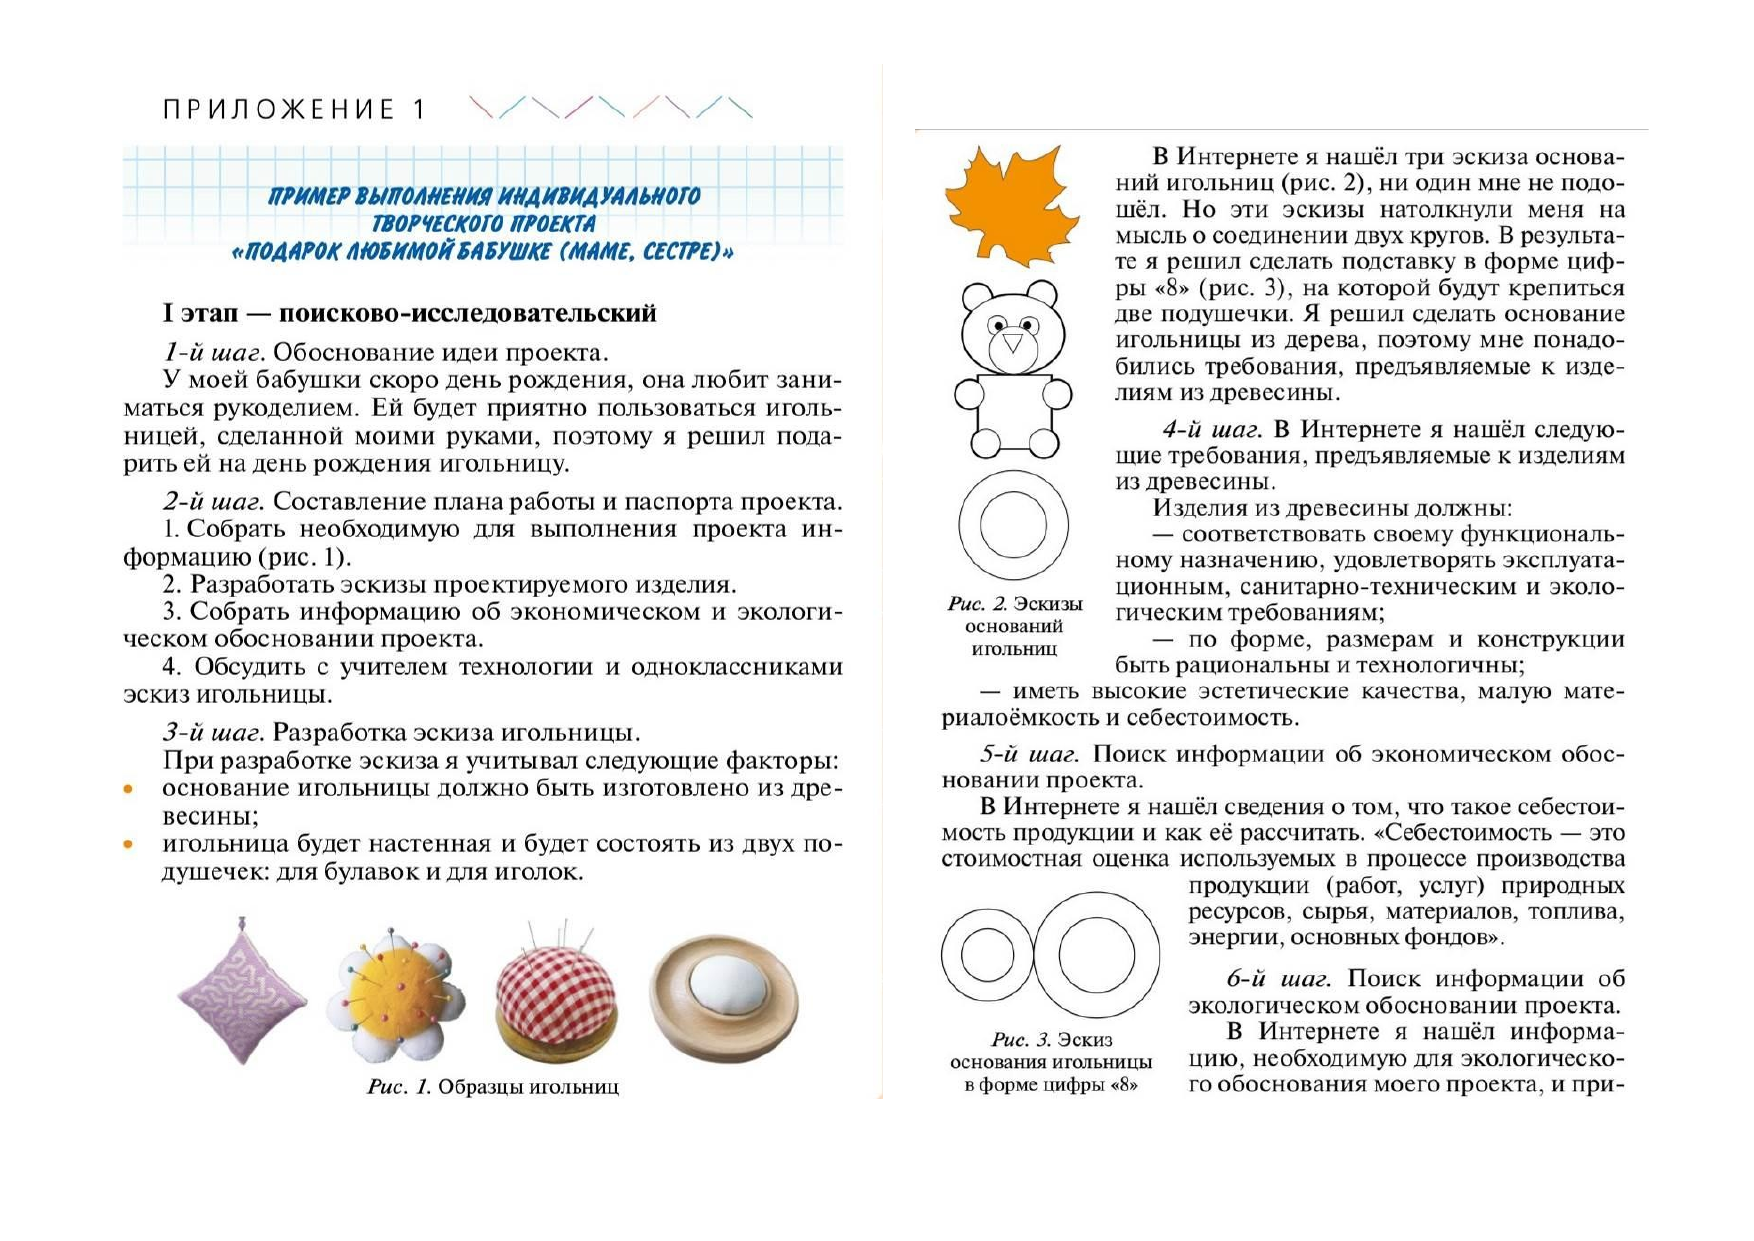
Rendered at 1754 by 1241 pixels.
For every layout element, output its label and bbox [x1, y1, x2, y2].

picture [915, 129, 1649, 1099]
picture [122, 64, 883, 1099]
